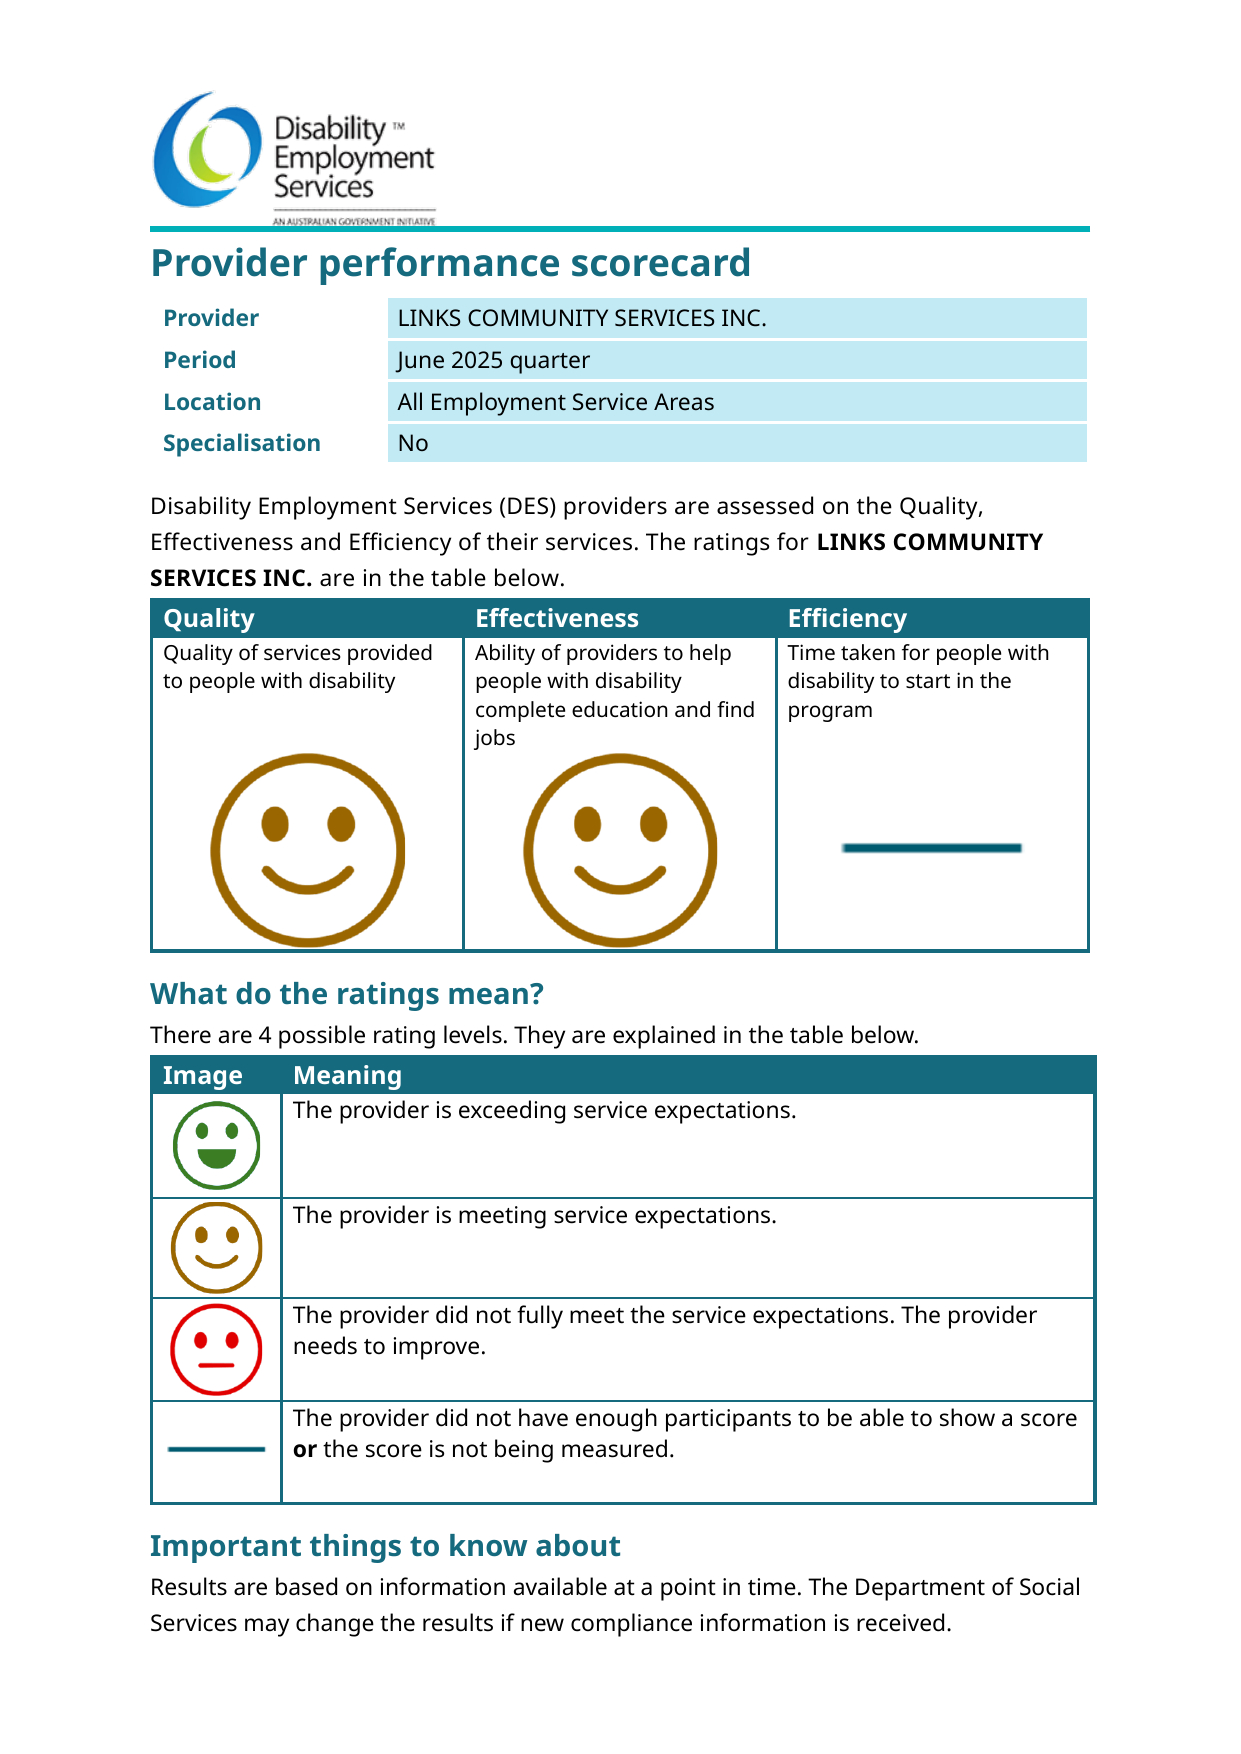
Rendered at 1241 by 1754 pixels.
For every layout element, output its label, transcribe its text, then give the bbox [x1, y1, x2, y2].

table_cell [153, 1299, 280, 1400]
picture [170, 1303, 263, 1396]
table_header Provider [153, 298, 385, 338]
table_cell All Employment Service Areas [388, 382, 1087, 421]
table_cell No [388, 424, 1087, 462]
table_header Image [153, 1058, 280, 1092]
picture [172, 1101, 261, 1190]
table_header LINKS COMMUNITY SERVICES INC. [388, 298, 1087, 338]
table_cell [465, 752, 775, 949]
table_cell [153, 752, 462, 949]
table_cell Period [153, 341, 385, 379]
table_header Effectiveness [465, 601, 775, 635]
picture [834, 764, 1030, 937]
table_cell June 2025 quarter [388, 341, 1087, 379]
table_header Meaning [283, 1058, 1093, 1092]
table_cell [153, 1402, 280, 1502]
table_cell The provider did not fully meet the service expectations. The provider needs to improve. [283, 1299, 1093, 1400]
table_header Quality [153, 601, 462, 635]
table_cell [778, 752, 1087, 949]
text Results are based on information available at a point in time. The Department of Social Services may change the results if new compliance information is received. [150, 1571, 1090, 1638]
table_cell Location [153, 382, 385, 421]
table_cell [153, 1094, 280, 1197]
subtitle What do the ratings mean? [150, 973, 1090, 1013]
picture [209, 753, 406, 948]
subtitle Important things to know about [150, 1526, 1090, 1565]
table_cell Quality of services provided to people with disability [153, 638, 462, 752]
picture [522, 753, 718, 948]
table_cell The provider did not have enough participants to be able to show a score or the score is not being measured. [283, 1402, 1093, 1502]
subtitle Provider performance scorecard [150, 236, 1090, 287]
picture [170, 1202, 263, 1294]
table_cell Ability of providers to help people with disability complete education and find jobs [465, 638, 775, 752]
table_cell The provider is exceeding service expectations. [283, 1094, 1093, 1197]
table_cell Specialisation [153, 424, 385, 462]
picture [163, 1416, 270, 1487]
text Disability Employment Services (DES) providers are assessed on the Quality, Effectiveness and Efficiency of their services. The ratings for LINKS COMMUNITY SERVICES INC. are in the table below. [150, 490, 1090, 593]
table_cell Time taken for people with disability to start in the program [778, 638, 1087, 752]
picture [150, 88, 439, 226]
table_cell [153, 1199, 280, 1297]
table_header Efficiency [778, 601, 1087, 635]
text There are 4 possible rating levels. They are explained in the table below. [150, 1019, 1090, 1050]
table_cell The provider is meeting service expectations. [283, 1199, 1093, 1297]
